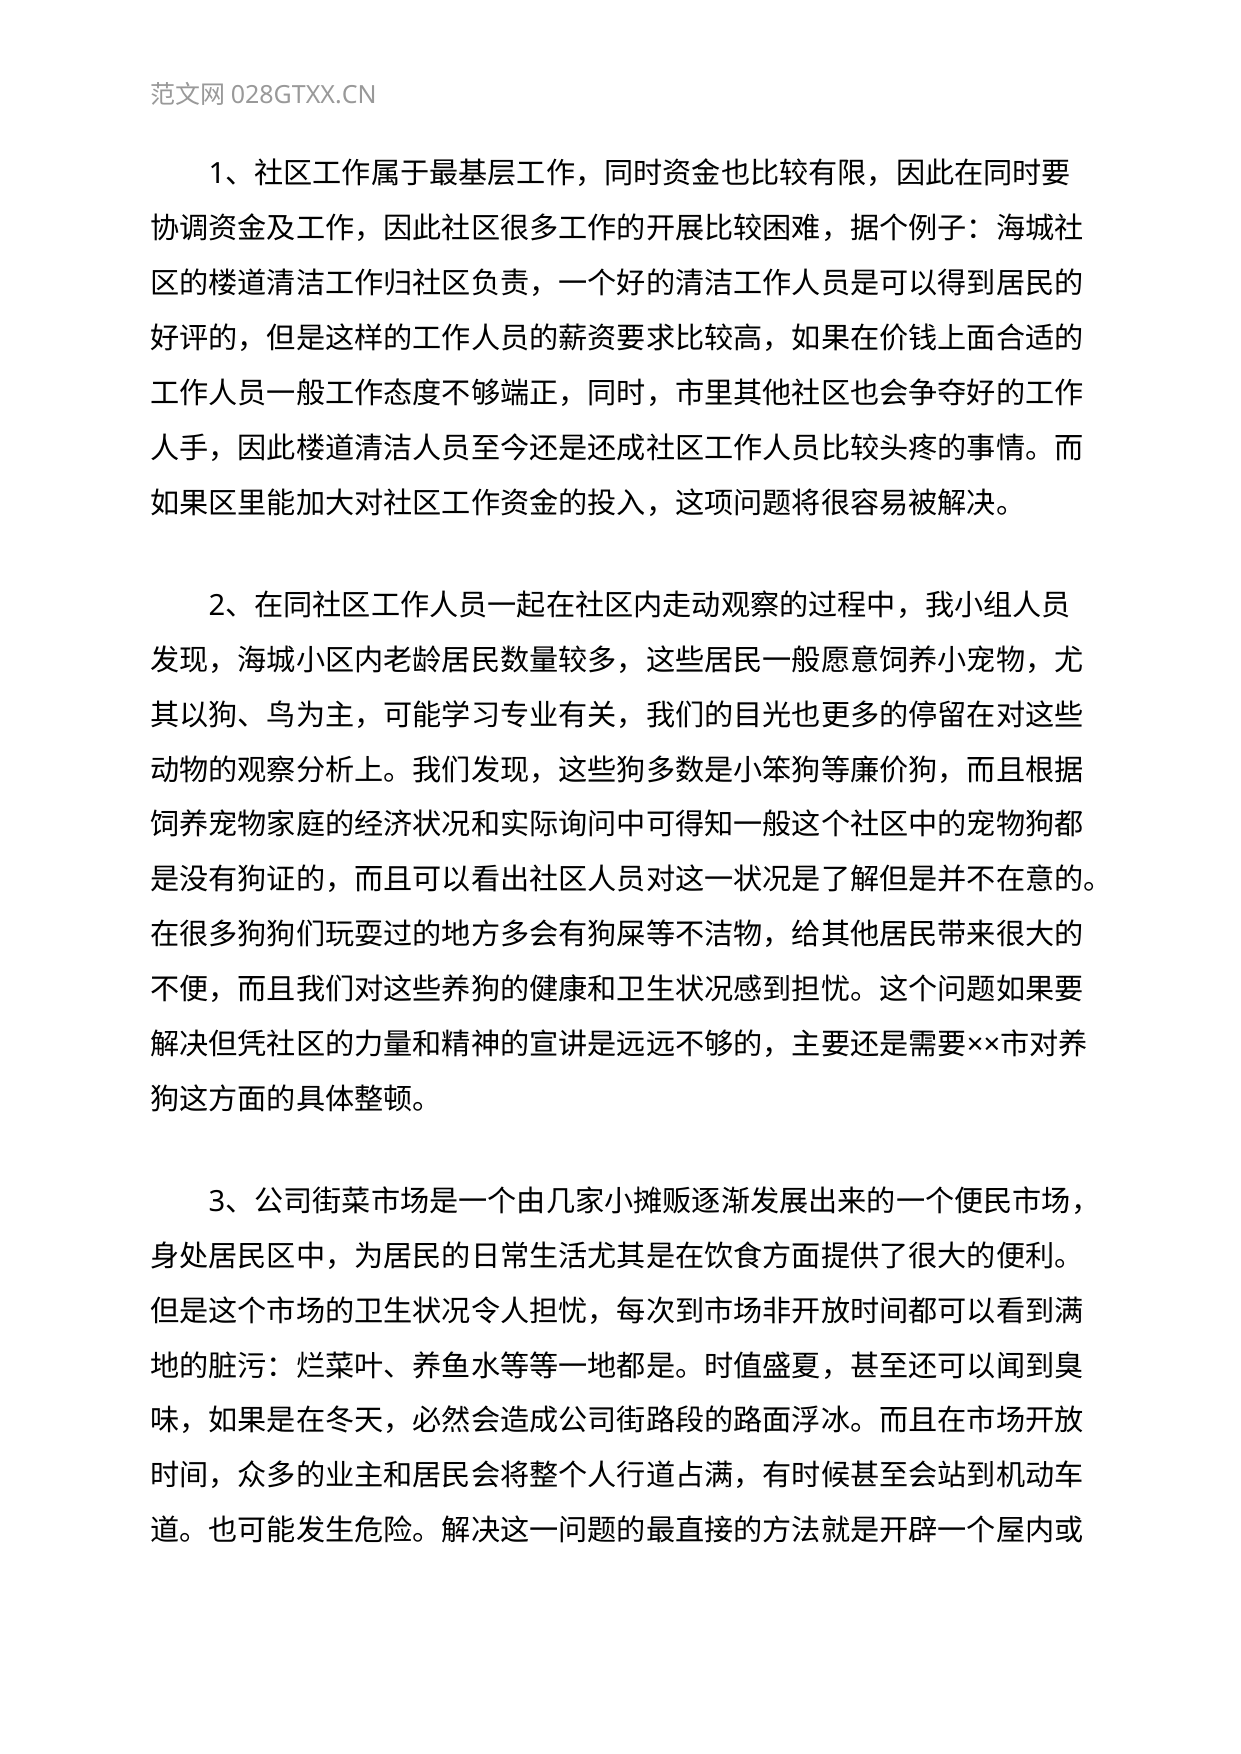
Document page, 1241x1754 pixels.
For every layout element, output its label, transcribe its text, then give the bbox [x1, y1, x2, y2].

text 2、在同社区工作人员一起在社区内走动观察的过程中，我小组人员发现，海城小区内老龄居民数量较多，这些居民一般愿意饲养小宠物，尤其以狗、鸟为主，可能学习专业有关，我们的目光也更多的停留在对这些动物的观察分析上。我们发现，这些狗多数是小笨狗等廉价狗，而且根据饲养宠物家庭的经济状况和实际询问中可得知一般这个社区中的宠物狗都是没有狗证的，而且可以看出社区人员对这一状况是了解但是并不在意的。在很多狗狗们玩耍过的地方多会有狗屎等不洁物，给其他居民带来很大的不便，而且我们对这些养狗的健康和卫生状况感到担忧。这个问题如果要解决但凭社区的力量和精神的宣讲是远远不够的，主要还是需要××市对养狗这方面的具体整顿。 [150, 581, 1090, 1118]
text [150, 1177, 1090, 1549]
text 1、社区工作属于最基层工作，同时资金也比较有限，因此在同时要协调资金及工作，因此社区很多工作的开展比较困难，据个例子：海城社区的楼道清洁工作归社区负责，一个好的清洁工作人员是可以得到居民的好评的，但是这样的工作人员的薪资要求比较高，如果在价钱上面合适的工作人员一般工作态度不够端正，同时，市里其他社区也会争夺好的工作人手，因此楼道清洁人员至今还是还成社区工作人员比较头疼的事情。而如果区里能加大对社区工作资金的投入，这项问题将很容易被解决。 [150, 150, 1090, 522]
